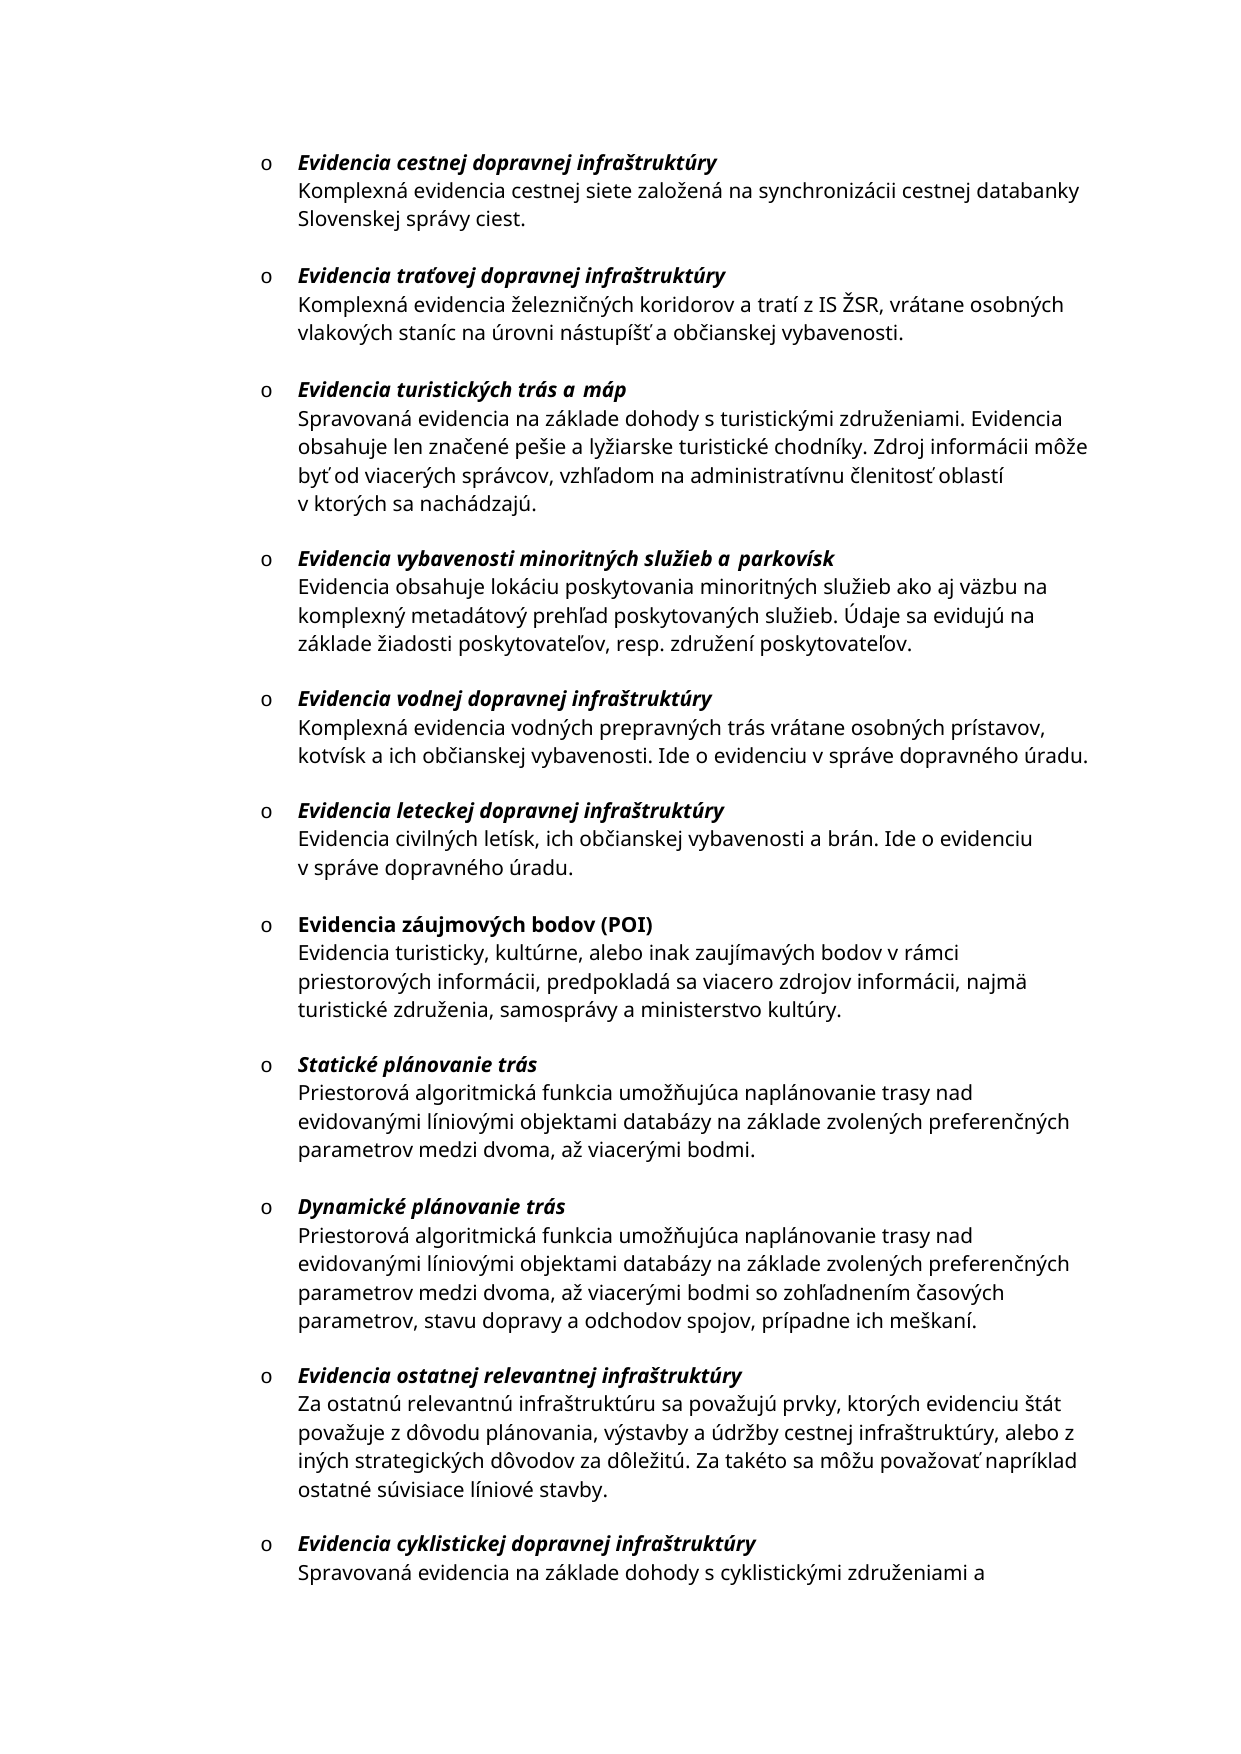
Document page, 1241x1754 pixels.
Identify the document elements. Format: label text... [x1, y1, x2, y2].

list Evidencia traťovej dopravnej infraštruktúry Komplexná evidencia železničných koridorov a tratí z IS ŽSR, vrátane osobných vlakových staníc na úrovni nástupíšť a občianskej vybavenosti. [260, 261, 1093, 347]
list Evidencia turistických trás a máp Spravovaná evidencia na základe dohody s turistickými združeniami. Evidencia obsahuje len značené pešie a lyžiarske turistické chodníky. Zdroj informácii môže byť od viacerých správcov, vzhľadom na administratívnu členitosť oblastí v ktorých sa nachádzajú. [260, 375, 1093, 544]
list Dynamické plánovanie trás Priestorová algoritmická funkcia umožňujúca naplánovanie trasy nad evidovanými líniovými objektami databázy na základe zvolených preferenčných parametrov medzi dvoma, až viacerými bodmi so zohľadnením časových parametrov, stavu dopravy a odchodov spojov, prípadne ich meškaní. [260, 1192, 1093, 1361]
list Evidencia záujmových bodov (POI) Evidencia turisticky, kultúrne, alebo inak zaujímavých bodov v rámci priestorových informácii, predpokladá sa viacero zdrojov informácii, najmä turistické združenia, samosprávy a ministerstvo kultúry. [260, 910, 1093, 1050]
list Evidencia vybavenosti minoritných služieb a parkovísk Evidencia obsahuje lokáciu poskytovania minoritných služieb ako aj väzbu na komplexný metadátový prehľad poskytovaných služieb. Údaje sa evidujú na základe žiadosti poskytovateľov, resp. združení poskytovateľov. [260, 544, 1093, 684]
list Evidencia leteckej dopravnej infraštruktúry Evidencia civilných letísk, ich občianskej vybavenosti a brán. Ide o evidenciu v správe dopravného úradu. [260, 796, 1093, 881]
list Statické plánovanie trás Priestorová algoritmická funkcia umožňujúca naplánovanie trasy nad evidovanými líniovými objektami databázy na základe zvolených preferenčných parametrov medzi dvoma, až viacerými bodmi. [260, 1050, 1093, 1164]
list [260, 1529, 1093, 1587]
list Evidencia cestnej dopravnej infraštruktúry Komplexná evidencia cestnej siete založená na synchronizácii cestnej databanky Slovenskej správy ciest. [260, 148, 1093, 233]
list Evidencia vodnej dopravnej infraštruktúry Komplexná evidencia vodných prepravných trás vrátane osobných prístavov, kotvísk a ich občianskej vybavenosti. Ide o evidenciu v správe dopravného úradu. [260, 684, 1093, 796]
list Evidencia ostatnej relevantnej infraštruktúry Za ostatnú relevantnú infraštruktúru sa považujú prvky, ktorých evidenciu štát považuje z dôvodu plánovania, výstavby a údržby cestnej infraštruktúry, alebo z iných strategických dôvodov za dôležitú. Za takéto sa môžu považovať napríklad ostatné súvisiace líniové stavby. [260, 1361, 1093, 1529]
